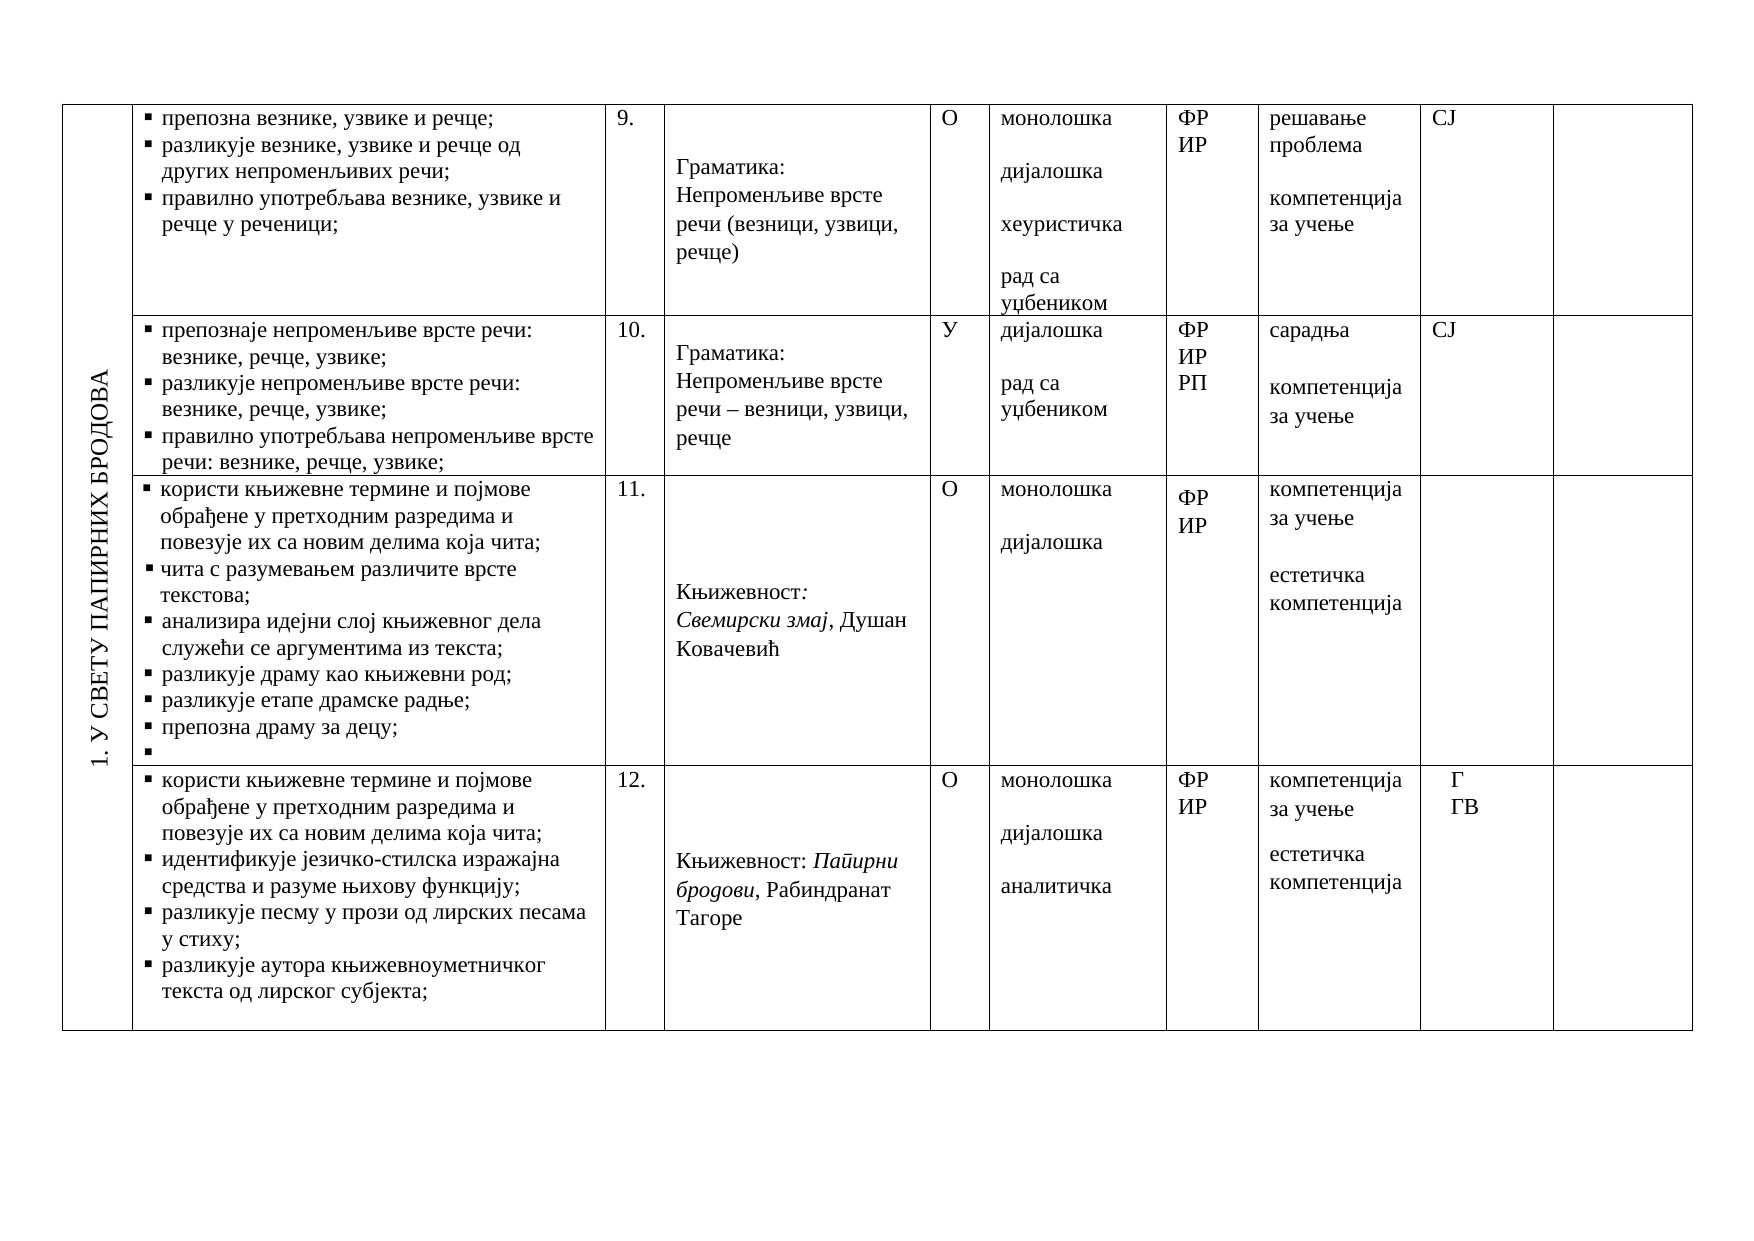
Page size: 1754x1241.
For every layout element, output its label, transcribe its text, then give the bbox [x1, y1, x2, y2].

table_cell [1421, 476, 1553, 765]
table_cell ФР ИР РП [1167, 316, 1258, 474]
table_cell користи књижевне термине и појмове обрађене у претходним разредима и повезује их са новим делима која чита; чита с разумевањем различите врсте текстова; анализира идејни слој књижевног дела служећи се аргументима из текста; разликује драму као књижевни род; разликује етапе драмске радње; препозна драму за децу; [133, 476, 605, 765]
table_cell О [931, 766, 989, 1030]
table_cell ФР ИР [1167, 105, 1258, 315]
table_cell [1554, 105, 1692, 315]
table_cell О [931, 105, 989, 315]
table_cell Граматика: Непроменљиве врсте речи (везници, узвици, речце) [665, 105, 930, 315]
table_cell користи књижевне термине и појмове обрађене у претходним разредима и повезује их са новим делима која чита; идентификује језичко-стилска изражајна средства и разуме њихову функцију; разликује песму у прози од лирских песама у стиху; разликује аутора књижевноуметничког текста од лирског субјекта; [133, 766, 605, 1030]
table_cell 10. [606, 316, 664, 474]
table_cell [1554, 766, 1692, 1030]
table_cell монолошка дијалошка аналитичка [990, 766, 1166, 1030]
table_cell компетенција за учење естетичка компетенција [1259, 476, 1420, 765]
table_cell монолошка дијалошка [990, 476, 1166, 765]
table_cell 11. [606, 476, 664, 765]
table_cell Књижевност: Папирни бродови, Рабиндранат Тагоре [665, 766, 930, 1030]
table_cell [63, 105, 132, 1030]
table_cell У [931, 316, 989, 474]
table_cell О [931, 476, 989, 765]
table_cell препознаје непроменљиве врсте речи: везнике, речце, узвике; разликује непроменљиве врсте речи: везнике, речце, узвике; правилно употребљава непроменљиве врсте речи: везнике, речце, узвике; [133, 316, 605, 474]
table_cell ФР ИР [1167, 476, 1258, 765]
table_cell Граматика: Непроменљиве врсте речи – везници, узвици, речце [665, 316, 930, 474]
table_cell [1554, 476, 1692, 765]
table_cell 12. [606, 766, 664, 1030]
table_cell препозна везнике, узвике и речце; разликује везнике, узвике и речце од других непроменљивих речи; правилно употребљава везнике, узвике и речце у реченици; [133, 105, 605, 315]
table_cell решавање проблема компетенција за учење [1259, 105, 1420, 315]
table_cell Г ГВ [1421, 766, 1553, 1030]
table_cell сарадња компетенција за учење [1259, 316, 1420, 474]
table_cell СЈ [1421, 316, 1553, 474]
table_cell СЈ [1421, 105, 1553, 315]
table_cell 9. [606, 105, 664, 315]
table_cell дијалошка рад са уџбеником [990, 316, 1166, 474]
table_cell компетенција за учење естетичка компетенција [1259, 766, 1420, 1030]
table_cell ФР ИР [1167, 766, 1258, 1030]
table_cell [1554, 316, 1692, 474]
table_cell монолошка дијалошка хеуристичка рад са уџбеником [990, 105, 1166, 315]
table_cell Књижевност: Свемирски змај, Душан Ковачевић [665, 476, 930, 765]
